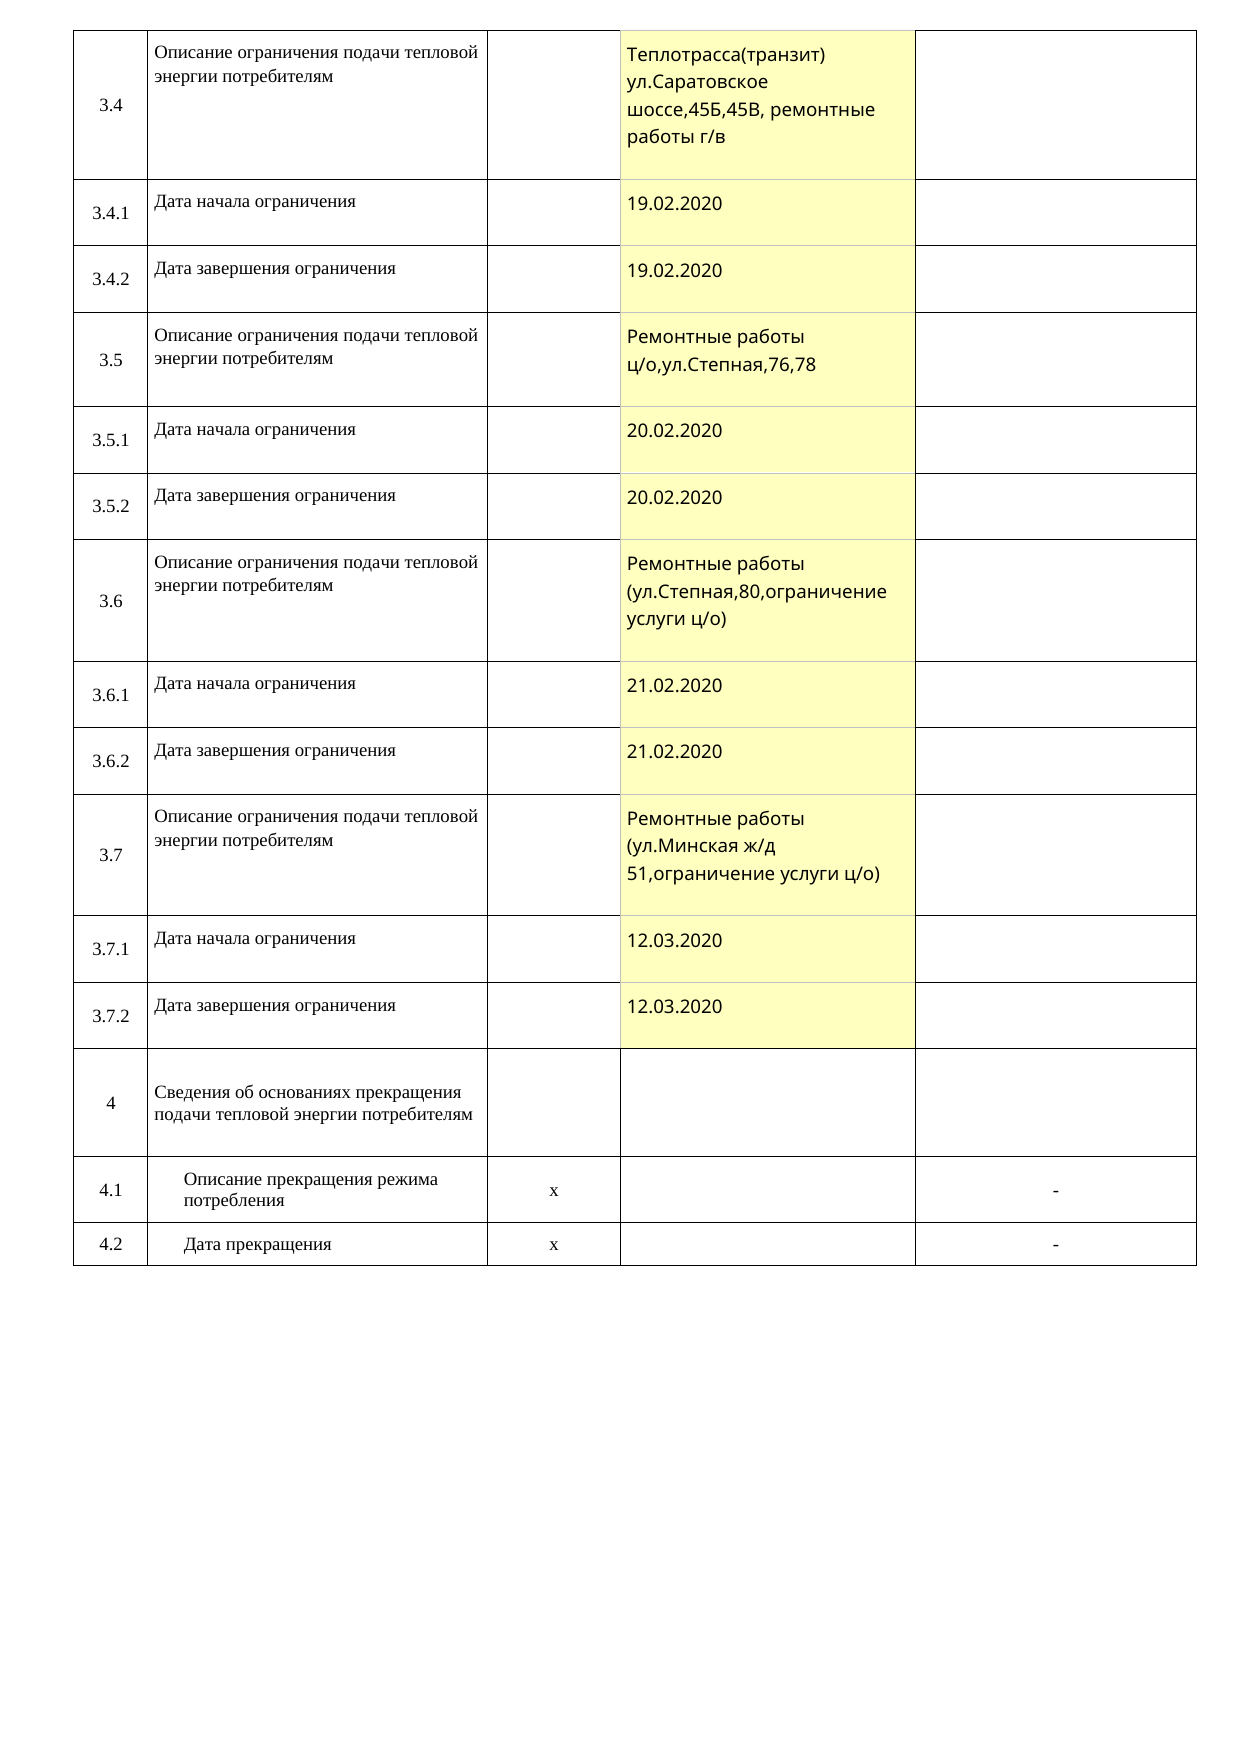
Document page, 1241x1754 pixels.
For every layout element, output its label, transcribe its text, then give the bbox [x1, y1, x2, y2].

table_cell Дата прекращения [148, 1223, 487, 1265]
table_cell 12.03.2020 [621, 983, 915, 1048]
table_cell [488, 180, 620, 245]
table_cell [916, 180, 1196, 245]
table_cell [916, 407, 1196, 472]
table_cell 3.6 [74, 540, 147, 661]
table_cell 3.5.2 [74, 474, 147, 539]
table_cell - [916, 1223, 1196, 1265]
table_cell [916, 983, 1196, 1048]
table_cell Дата начала ограничения [148, 180, 487, 245]
table_cell [488, 407, 620, 472]
table_cell [916, 246, 1196, 312]
table_cell 3.5.1 [74, 407, 147, 472]
table_cell [916, 728, 1196, 794]
table_cell [488, 31, 620, 179]
table_cell Сведения об основаниях прекращения подачи тепловой энергии потребителям [148, 1049, 487, 1156]
table_cell 3.7.1 [74, 916, 147, 982]
table_cell Описание ограничения подачи тепловой энергии потребителям [148, 540, 487, 661]
table_cell [916, 474, 1196, 539]
table_cell 19.02.2020 [621, 180, 915, 245]
table_cell 3.4 [74, 31, 147, 179]
table_cell x [488, 1157, 620, 1222]
table_cell Дата начала ограничения [148, 916, 487, 982]
table_cell [621, 1223, 915, 1265]
table_cell Дата завершения ограничения [148, 983, 487, 1048]
table_cell Ремонтные работы (ул.Степная,80,ограничение услуги ц/о) [621, 540, 915, 661]
table_cell 21.02.2020 [621, 728, 915, 794]
table_cell x [488, 1223, 620, 1265]
table_cell [488, 662, 620, 727]
table_cell [488, 474, 620, 539]
table_cell 3.4.2 [74, 246, 147, 312]
table_cell Теплотрасса(транзит) ул.Саратовское шоссе,45Б,45В, ремонтные работы г/в [621, 31, 915, 179]
table_cell [488, 795, 620, 915]
table_cell 3.6.1 [74, 662, 147, 727]
table_cell [488, 313, 620, 406]
table_cell [488, 916, 620, 982]
table_cell Дата начала ограничения [148, 407, 487, 472]
table_cell - [916, 1157, 1196, 1222]
table_cell 12.03.2020 [621, 916, 915, 982]
table_cell [916, 662, 1196, 727]
table_cell [621, 1049, 915, 1156]
table_cell 21.02.2020 [621, 662, 915, 727]
table_cell [488, 246, 620, 312]
table_cell 20.02.2020 [621, 474, 915, 539]
table_cell [621, 1157, 915, 1222]
table_cell Описание ограничения подачи тепловой энергии потребителям [148, 313, 487, 406]
table_cell [916, 540, 1196, 661]
table_cell 4 [74, 1049, 147, 1156]
table_cell 3.7 [74, 795, 147, 915]
table_cell 4.1 [74, 1157, 147, 1222]
table_cell [916, 1049, 1196, 1156]
table_cell Дата начала ограничения [148, 662, 487, 727]
table_cell 3.7.2 [74, 983, 147, 1048]
table_cell [916, 313, 1196, 406]
table_cell 3.5 [74, 313, 147, 406]
table_cell [916, 916, 1196, 982]
table_cell 4.2 [74, 1223, 147, 1265]
table_cell 19.02.2020 [621, 246, 915, 312]
table_cell 3.6.2 [74, 728, 147, 794]
table_cell Описание прекращения режима потребления [148, 1157, 487, 1222]
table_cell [148, 31, 487, 179]
table_cell Дата завершения ограничения [148, 246, 487, 312]
table_cell Описание ограничения подачи тепловой энергии потребителям [148, 795, 487, 915]
table_cell Дата завершения ограничения [148, 728, 487, 794]
table_cell Ремонтные работы (ул.Минская ж/д 51,ограничение услуги ц/о) [621, 795, 915, 915]
table_cell [488, 540, 620, 661]
table_cell Дата завершения ограничения [148, 474, 487, 539]
table_cell [488, 728, 620, 794]
table_cell 20.02.2020 [621, 407, 915, 472]
table_cell Ремонтные работы ц/о,ул.Степная,76,78 [621, 313, 915, 406]
table_cell [488, 983, 620, 1048]
table_cell [488, 1049, 620, 1156]
table_cell [916, 795, 1196, 915]
table_cell 3.4.1 [74, 180, 147, 245]
table_cell [916, 31, 1196, 179]
